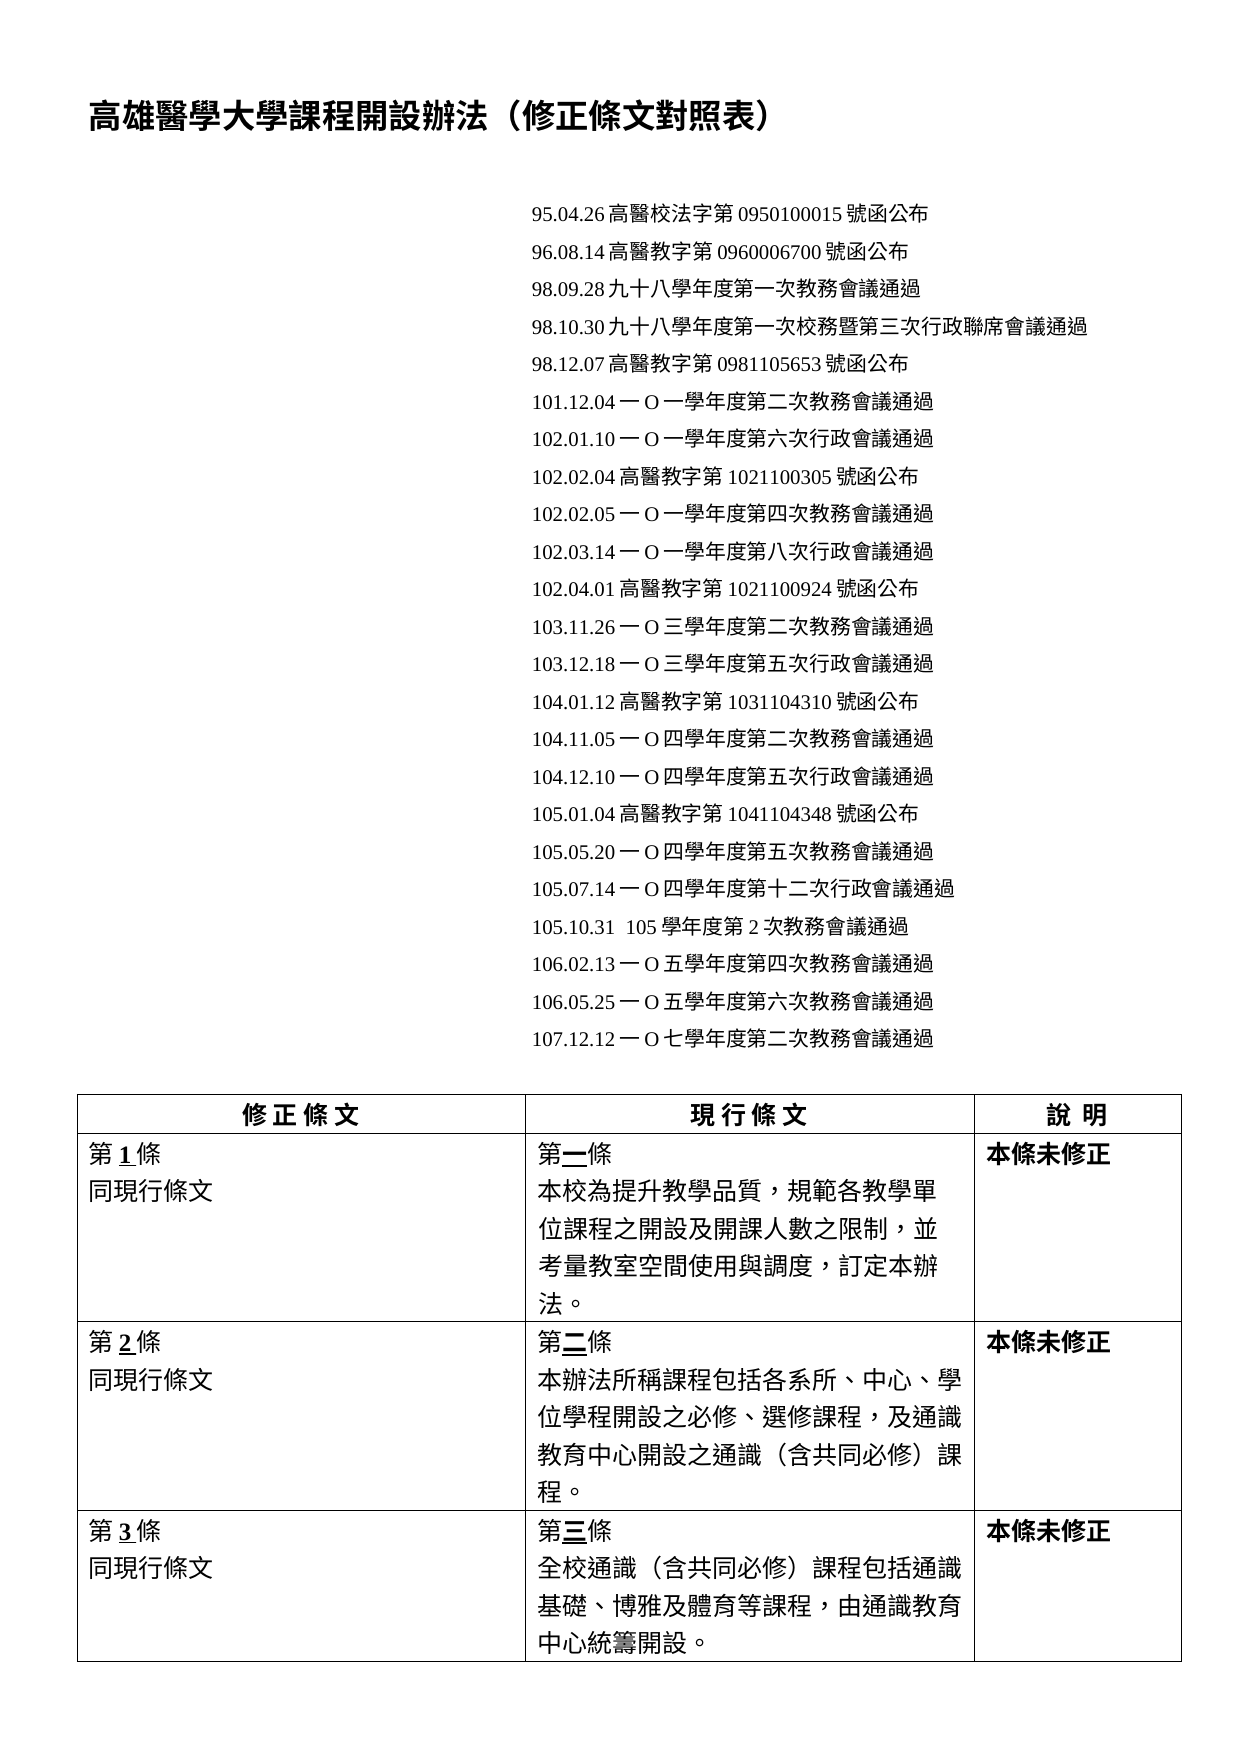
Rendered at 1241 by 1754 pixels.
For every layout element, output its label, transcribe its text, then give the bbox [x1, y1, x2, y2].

table_header 現 行 條 文 [526, 1095, 974, 1132]
table_cell 本條未修正 [975, 1322, 1181, 1509]
text 98.09.28九十八學年度第一次教務會議通過 [89, 269, 1196, 306]
text 98.10.30九十八學年度第一次校務暨第三次行政聯席會議通過 [89, 306, 1196, 344]
text 105.05.20一O四學年度第五次教務會議通過 [89, 831, 1196, 869]
text 102.04.01高醫教字第1021100924號函公布 [89, 569, 1196, 606]
text 104.11.05一O四學年度第二次教務會議通過 [89, 719, 1196, 756]
text 105.10.31 105學年度第2次教務會議通過 [89, 906, 1196, 944]
text 104.01.12高醫教字第1031104310號函公布 [89, 681, 1196, 719]
text 103.11.26一O三學年度第二次教務會議通過 [89, 606, 1196, 644]
text 103.12.18一O三學年度第五次行政會議通過 [89, 644, 1196, 681]
table_cell 第2條 同現行條文 [78, 1322, 525, 1509]
table_cell 第一條 本校為提升教學品質，規範各教學單位課程之開設及開課人數之限制，並考量教室空間使用與調度，訂定本辦法。 [526, 1134, 974, 1321]
text 102.02.04高醫教字第1021100305號函公布 [89, 456, 1196, 494]
table_cell 本條未修正 [975, 1511, 1181, 1661]
text 105.07.14一O四學年度第十二次行政會議通過 [89, 869, 1196, 906]
text 98.12.07高醫教字第0981105653號函公布 [89, 344, 1196, 381]
table_cell 第3條 同現行條文 [78, 1511, 525, 1661]
text 102.03.14一O一學年度第八次行政會議通過 [89, 531, 1196, 569]
table_cell 第1條 同現行條文 [78, 1134, 525, 1321]
table_cell 本條未修正 [975, 1134, 1181, 1321]
table_cell 第三條 全校通識（含共同必修）課程包括通識基礎、博雅及體育等課程，由通識教育中心統籌開設。 [526, 1511, 974, 1661]
text 102.01.10一O一學年度第六次行政會議通過 [89, 419, 1196, 456]
table_header 修 正 條 文 [78, 1095, 525, 1132]
text 96.08.14高醫教字第0960006700號函公布 [89, 231, 1196, 269]
text 95.04.26高醫校法字第0950100015號函公布 [89, 194, 1196, 231]
table_cell 第二條 本辦法所稱課程包括各系所、中心、學位學程開設之必修、選修課程，及通識教育中心開設之通識（含共同必修）課程。 [526, 1322, 974, 1509]
text 105.01.04高醫教字第1041104348號函公布 [89, 794, 1196, 831]
text 107.12.12一O七學年度第二次教務會議通過 [89, 1019, 1196, 1056]
text 106.02.13一O五學年度第四次教務會議通過 [89, 944, 1196, 981]
text 101.12.04一O一學年度第二次教務會議通過 [89, 381, 1196, 419]
text 102.02.05一O一學年度第四次教務會議通過 [89, 494, 1196, 531]
text 高雄醫學大學課程開設辦法（修正條文對照表） [89, 89, 1152, 138]
text 106.05.25一O五學年度第六次教務會議通過 [89, 981, 1196, 1019]
text 104.12.10一O四學年度第五次行政會議通過 [89, 756, 1196, 794]
table_header 說 明 [975, 1095, 1181, 1132]
